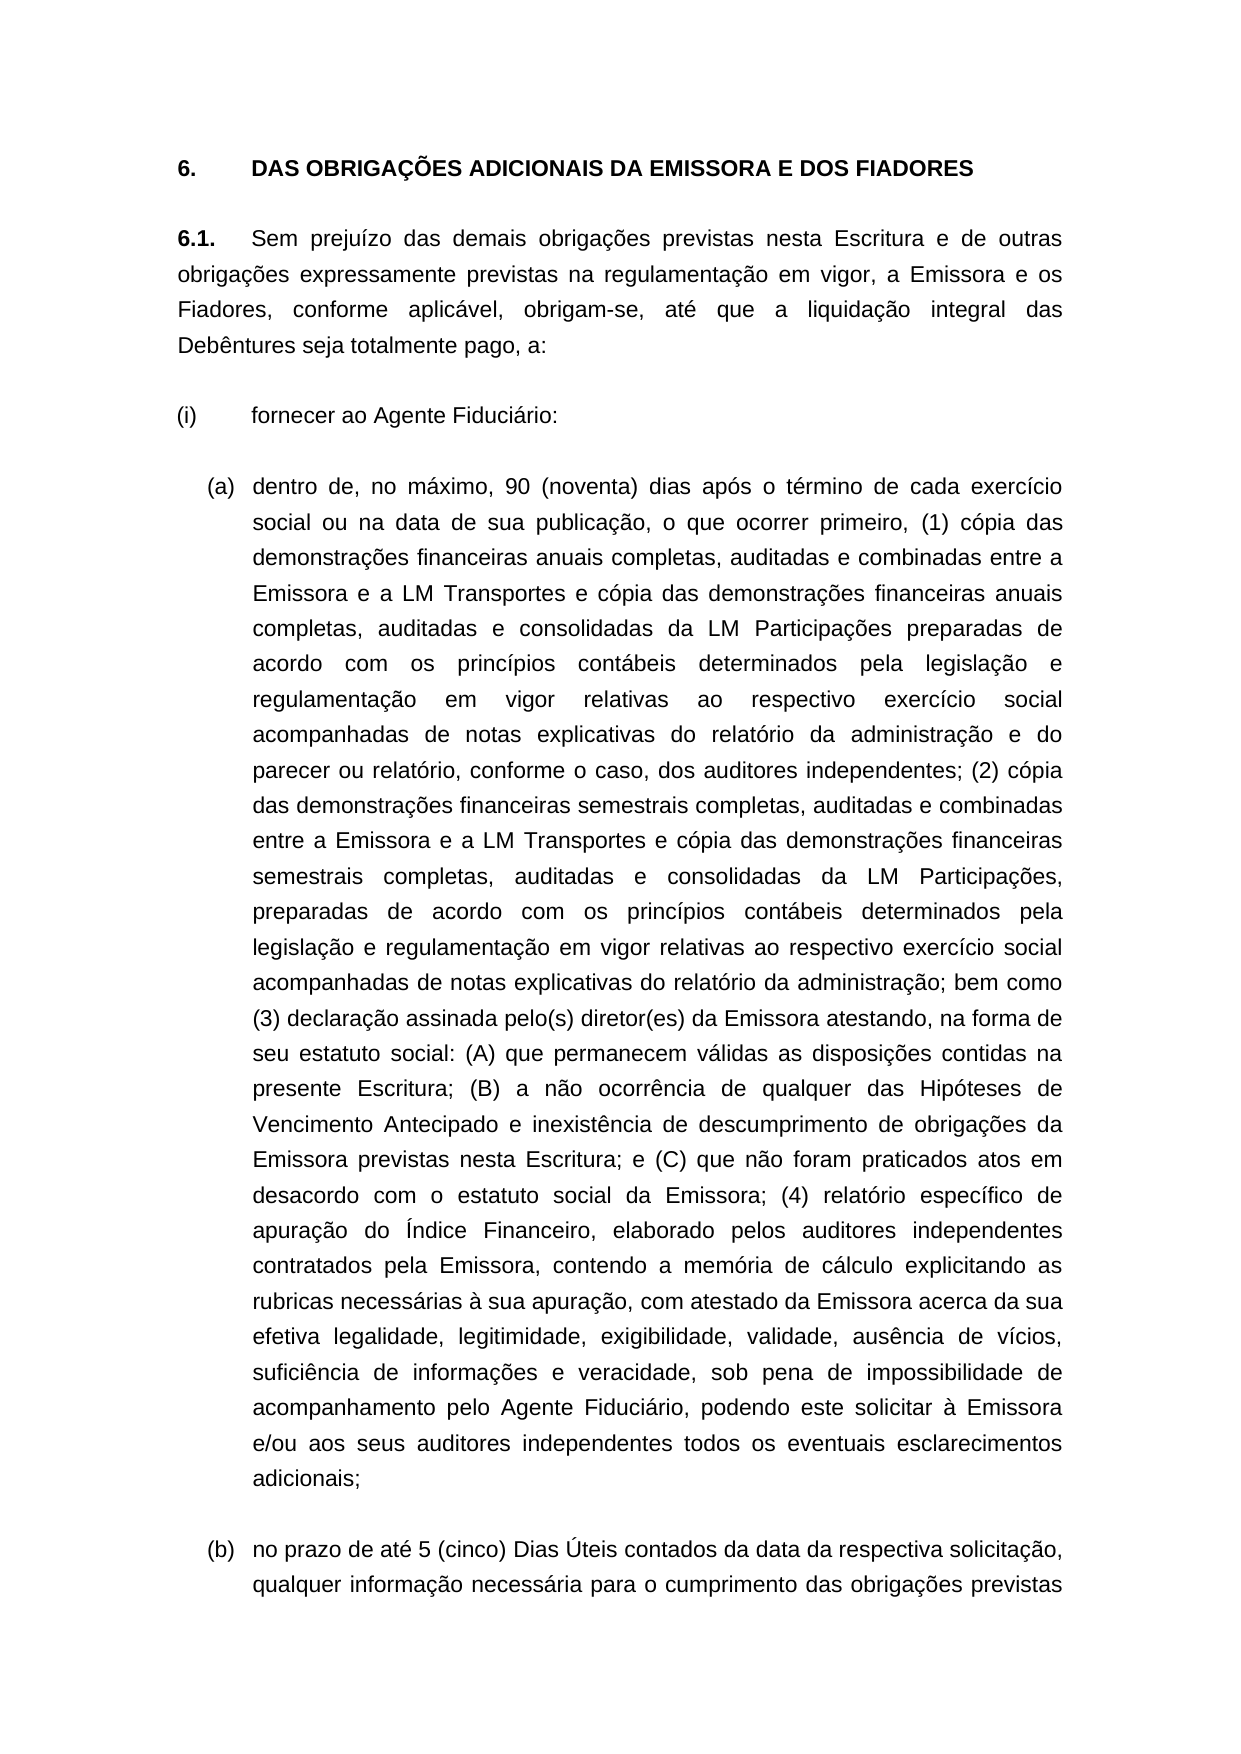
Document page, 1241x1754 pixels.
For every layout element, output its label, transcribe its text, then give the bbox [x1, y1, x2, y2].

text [207, 1529, 1063, 1600]
list fornecer ao Agente Fiduciário: [176, 396, 1063, 431]
list Sem prejuízo das demais obrigações previstas nesta Escritura e de outras obrigações expressamente previstas na regulamentação em vigor, a Emissora e os Fiadores, conforme aplicável, obrigam-se, até que a liquidação integral das Debêntures seja totalmente pago, a: [177, 218, 1063, 360]
list DAS OBRIGAÇÕES ADICIONAIS DA EMISSORA E DOS FIADORES [177, 148, 1063, 183]
text (a) dentro de, no máximo, 90 (noventa) dias após o término de cada exercício social ou na data de sua publicação, o que ocorrer primeiro, (1) cópia das demonstrações financeiras anuais completas, auditadas e combinadas entre a Emissora e a LM Transportes e cópia das demonstrações financeiras anuais completas, auditadas e consolidadas da LM Participações preparadas de acordo com os princípios contábeis determinados pela legislação e regulamentação em vigor relativas ao respectivo exercício social acompanhadas de notas explicativas do relatório da administração e do parecer ou relatório, conforme o caso, dos auditores independentes; (2) cópia das demonstrações financeiras semestrais completas, auditadas e combinadas entre a Emissora e a LM Transportes e cópia das demonstrações financeiras semestrais completas, auditadas e consolidadas da LM Participações, preparadas de acordo com os princípios contábeis determinados pela legislação e regulamentação em vigor relativas ao respectivo exercício social acompanhadas de notas explicativas do relatório da administração; bem como (3) declaração assinada pelo(s) diretor(es) da Emissora atestando, na forma de seu estatuto social: (A) que permanecem válidas as disposições contidas na presente Escritura; (B) a não ocorrência de qualquer das Hipóteses de Vencimento Antecipado e inexistência de descumprimento de obrigações da Emissora previstas nesta Escritura; e (C) que não foram praticados atos em desacordo com o estatuto social da Emissora; (4) relatório específico de apuração do Índice Financeiro, elaborado pelos auditores independentes contratados pela Emissora, contendo a memória de cálculo explicitando as rubricas necessárias à sua apuração, com atestado da Emissora acerca da sua efetiva legalidade, legitimidade, exigibilidade, validade, ausência de vícios, suficiência de informações e veracidade, sob pena de impossibilidade de acompanhamento pelo Agente Fiduciário, podendo este solicitar à Emissora e/ou aos seus auditores independentes todos os eventuais esclarecimentos adicionais; [207, 466, 1063, 1493]
